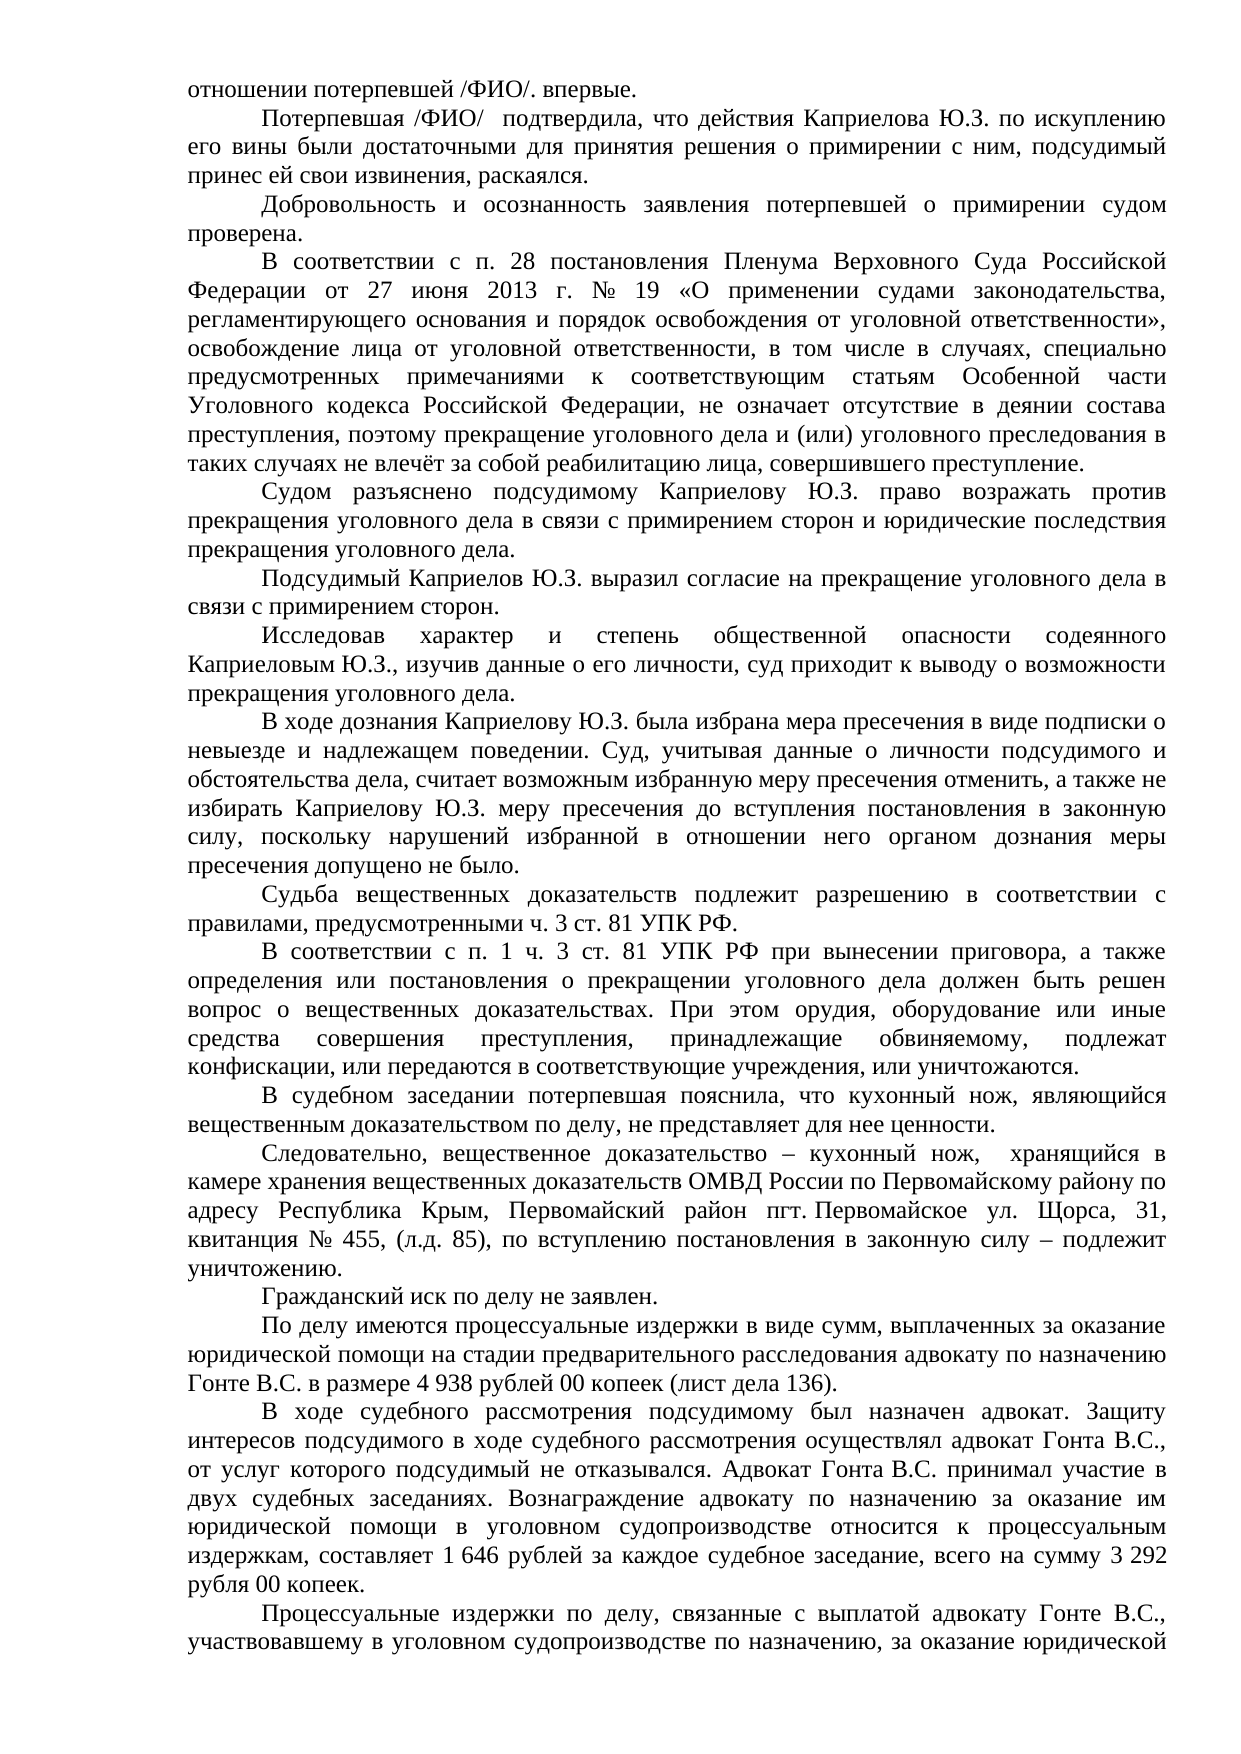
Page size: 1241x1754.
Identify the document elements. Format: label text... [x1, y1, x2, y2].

text Таким образом, Каприелов Ю.З. совершил преступление небольшой тяжести в отношении потерпевшей /ФИО/. впервые. [187, 74, 1167, 103]
text Гражданский иск по делу не заявлен. [187, 1281, 1167, 1310]
text В судебном заседании потерпевшая пояснила, что кухонный нож, являющийся вещественным доказательством по делу, не представляет для нее ценности. [187, 1080, 1167, 1138]
text Следовательно, вещественное доказательство – кухонный нож, хранящийся в камере хранения вещественных доказательств ОМВД России по Первомайскому району по адресу Республика Крым, Первомайский район пгт. Первомайское ул. Щорса, 31, квитанция № 455, (л.д. 85), по вступлению постановления в законную силу – подлежит уничтожению. [187, 1138, 1167, 1281]
text Судом разъяснено подсудимому Каприелову Ю.З. право возражать против прекращения уголовного дела в связи с примирением сторон и юридические последствия прекращения уголовного дела. [187, 476, 1167, 563]
text В ходе дознания Каприелову Ю.З. была избрана мера пресечения в виде подписки о невыезде и надлежащем поведении. Суд, учитывая данные о личности подсудимого и обстоятельства дела, считает возможным избранную меру пресечения отменить, а также не избирать Каприелову Ю.З. меру пресечения до вступления постановления в законную силу, поскольку нарушений избранной в отношении него органом дознания меры пресечения допущено не было. [187, 706, 1167, 879]
text Подсудимый Каприелов Ю.З. выразил согласие на прекращение уголовного дела в связи с примирением сторон. [187, 563, 1167, 620]
text В ходе судебного рассмотрения подсудимому был назначен адвокат. Защиту интересов подсудимого в ходе судебного рассмотрения осуществлял адвокат Гонта В.С., от услуг которого подсудимый не отказывался. Адвокат Гонта В.С. принимал участие в двух судебных заседаниях. Вознаграждение адвокату по назначению за оказание им юридической помощи в уголовном судопроизводстве относится к процессуальным издержкам, составляет 1 646 рублей за каждое судебное заседание, всего на сумму 3 292 рубля 00 копеек. [187, 1396, 1167, 1598]
text В соответствии с п. 28 постановления Пленума Верховного Суда Российской Федерации от 27 июня 2013 г. № 19 «О применении судами законодательства, регламентирующего основания и порядок освобождения от уголовной ответственности», освобождение лица от уголовной ответственности, в том числе в случаях, специально предусмотренных примечаниями к соответствующим статьям Особенной части Уголовного кодекса Российской Федерации, не означает отсутствие в деянии состава преступления, поэтому прекращение уголовного дела и (или) уголовного преследования в таких случаях не влечёт за собой реабилитацию лица, совершившего преступление. [187, 246, 1167, 476]
text Исследовав характер и степень общественной опасности содеянного Каприеловым Ю.З., изучив данные о его личности, суд приходит к выводу о возможности прекращения уголовного дела. [187, 620, 1167, 706]
text Добровольность и осознанность заявления потерпевшей о примирении судом проверена. [187, 189, 1167, 246]
text В соответствии с п. 1 ч. 3 ст. 81 УПК РФ при вынесении приговора, а также определения или постановления о прекращении уголовного дела должен быть решен вопрос о вещественных доказательствах. При этом орудия, оборудование или иные средства совершения преступления, принадлежащие обвиняемому, подлежат конфискации, или передаются в соответствующие учреждения, или уничтожаются. [187, 936, 1167, 1080]
text Потерпевшая /ФИО/ подтвердила, что действия Каприелова Ю.З. по искуплению его вины были достаточными для принятия решения о примирении с ним, подсудимый принес ей свои извинения, раскаялся. [187, 103, 1167, 189]
text Судьба вещественных доказательств подлежит разрешению в соответствии с правилами, предусмотренными ч. 3 ст. 81 УПК РФ. [187, 879, 1167, 936]
text По делу имеются процессуальные издержки в виде сумм, выплаченных за оказание юридической помощи на стадии предварительного расследования адвокату по назначению Гонте В.С. в размере 4 938 рублей 00 копеек (лист дела 136). [187, 1310, 1167, 1396]
